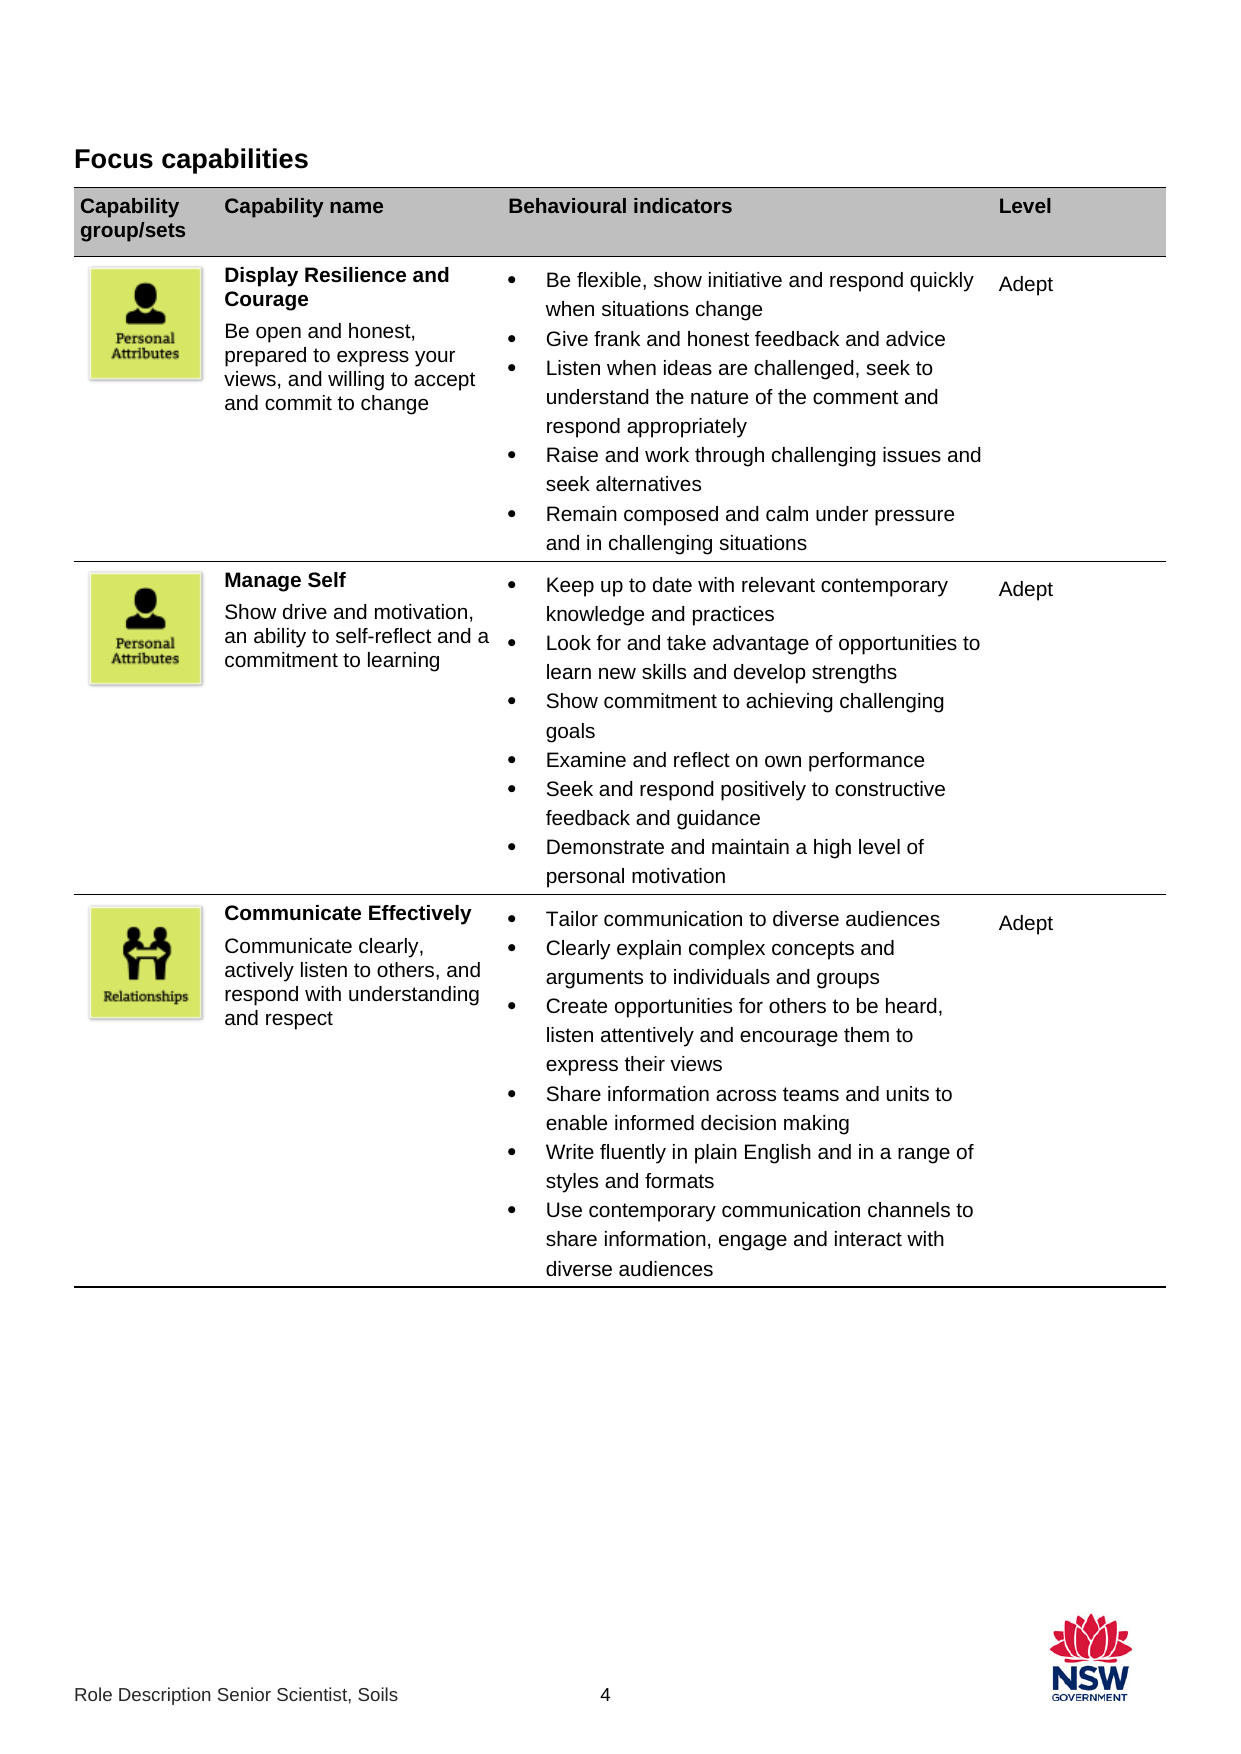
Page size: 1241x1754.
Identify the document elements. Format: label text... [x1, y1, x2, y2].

table_header Capability group/sets [74, 188, 218, 256]
table_header Level [993, 188, 1166, 256]
subtitle Focus capabilities [74, 143, 1166, 174]
table_header Capability name [218, 188, 502, 256]
table_cell [74, 895, 218, 1286]
table_cell Adept [993, 257, 1166, 561]
table_cell Adept [993, 562, 1166, 894]
table_header Behavioural indicators [502, 188, 993, 256]
table_cell Be flexible, show initiative and respond quickly when situations change Give frank and honest feedback and advice Listen when ideas are challenged, seek to understand the nature of the comment and respond appropriately Raise and work through challenging issues and seek alternatives Remain composed and calm under pressure and in challenging situations [502, 257, 993, 561]
table_cell Display Resilience and Courage Be open and honest, prepared to express your views, and willing to accept and commit to change [218, 257, 502, 561]
picture [84, 262, 208, 386]
table_cell [74, 562, 218, 894]
picture [1048, 1612, 1133, 1701]
table_cell Keep up to date with relevant contemporary knowledge and practices Look for and take advantage of opportunities to learn new skills and develop strengths Show commitment to achieving challenging goals Examine and reflect on own performance Seek and respond positively to constructive feedback and guidance Demonstrate and maintain a high level of personal motivation [502, 562, 993, 894]
table_cell [74, 257, 218, 561]
picture [84, 567, 208, 691]
table_cell Adept [993, 895, 1166, 1286]
picture [84, 901, 208, 1025]
table_cell Communicate Effectively Communicate clearly, actively listen to others, and respond with understanding and respect [218, 895, 502, 1286]
table_cell Tailor communication to diverse audiences Clearly explain complex concepts and arguments to individuals and groups Create opportunities for others to be heard, listen attentively and encourage them to express their views Share information across teams and units to enable informed decision making Write fluently in plain English and in a range of styles and formats Use contemporary communication channels to share information, engage and interact with diverse audiences [502, 895, 993, 1286]
table_cell Manage Self Show drive and motivation, an ability to self-reflect and a commitment to learning [218, 562, 502, 894]
